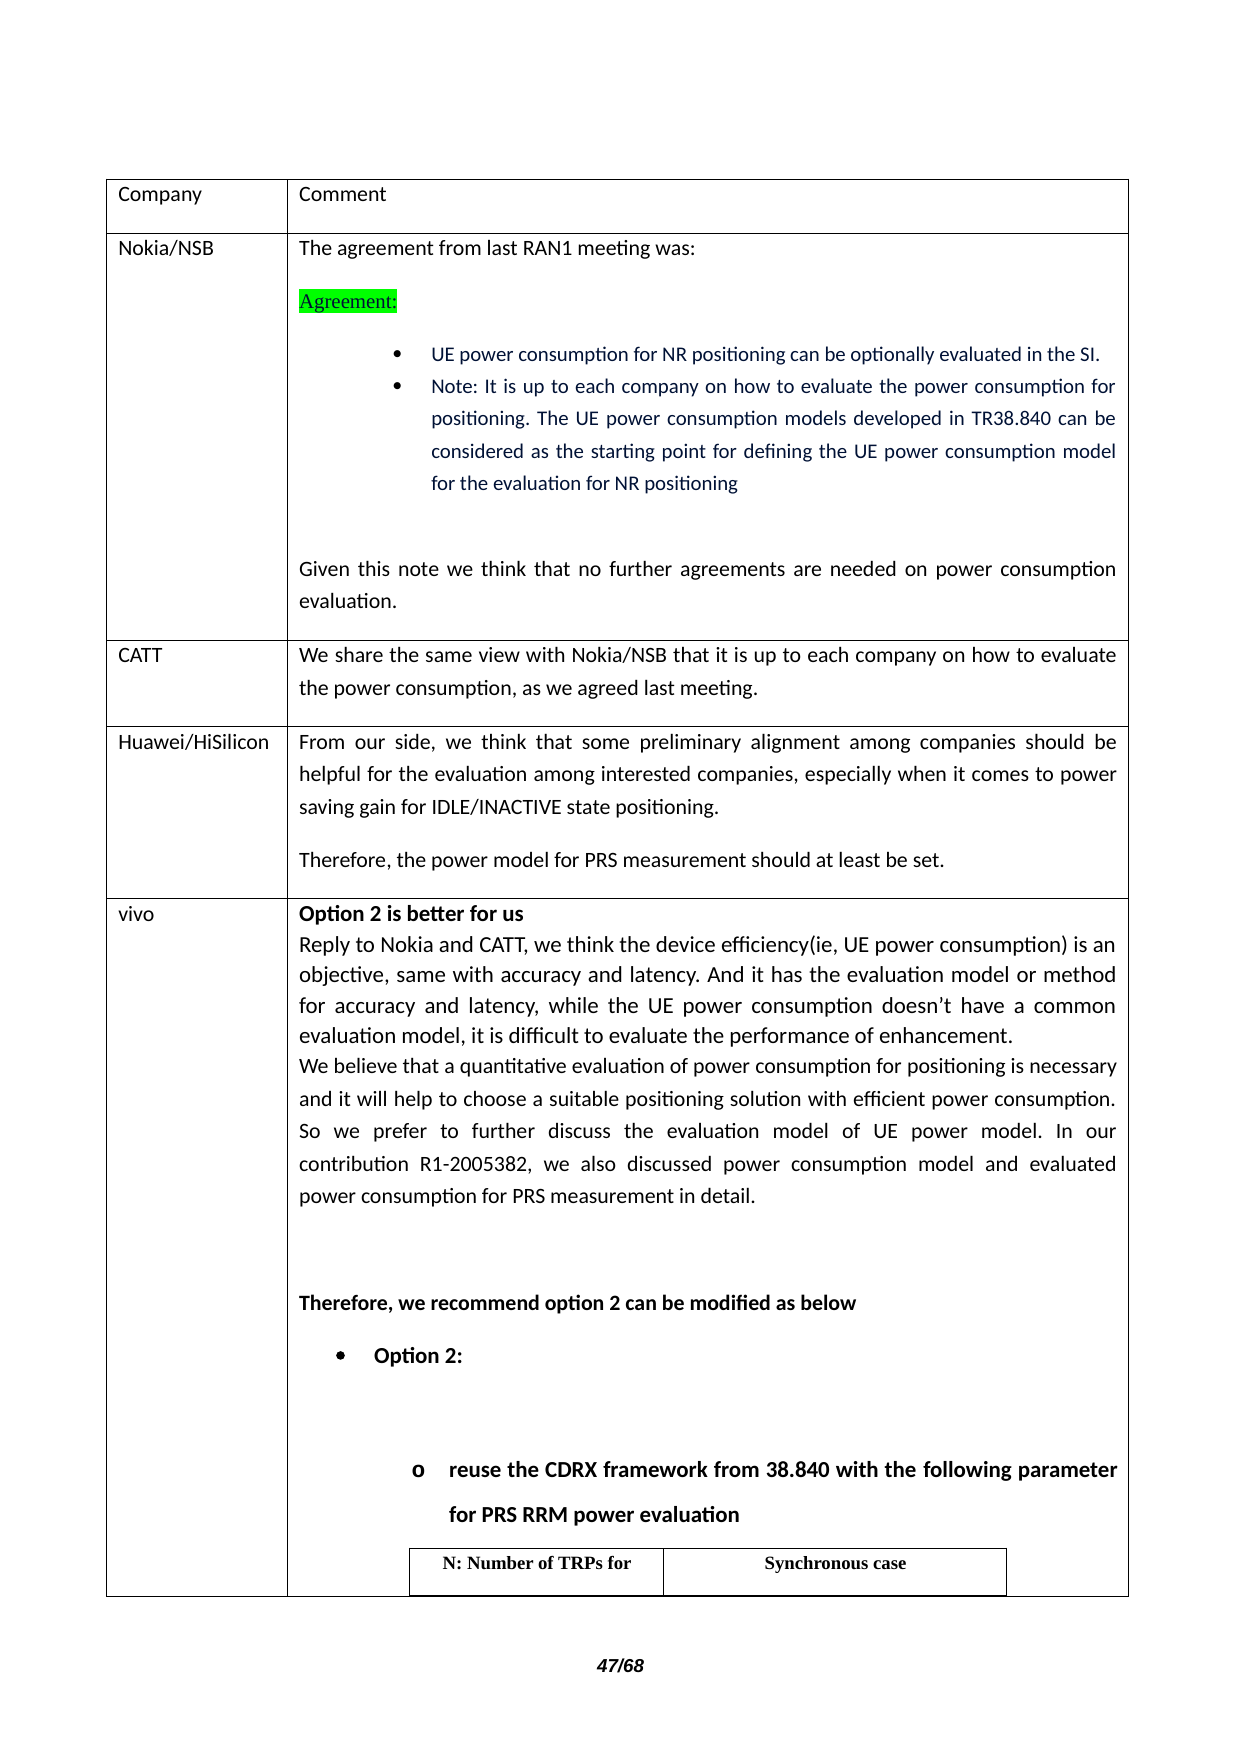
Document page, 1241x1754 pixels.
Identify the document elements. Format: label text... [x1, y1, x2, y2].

table_header Company [107, 180, 287, 232]
table_cell Huawei/HiSilicon [107, 727, 287, 898]
table_cell From our side, we think that some preliminary alignment among companies should be helpful for the evaluation among interested companies, especially when it comes to power saving gain for IDLE/INACTIVE state positioning. Therefore, the power model for PRS measurement should at least be set. [288, 727, 1128, 898]
table_cell CATT [107, 641, 287, 726]
table_cell Nokia/NSB [107, 234, 287, 639]
table_header Comment [288, 180, 1128, 232]
table_cell vivo [107, 899, 287, 1596]
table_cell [288, 899, 1128, 1596]
table_cell The agreement from last RAN1 meeting was: Agreement: UE power consumption for NR positioning can be optionally evaluated in the SI. Note: It is up to each company on how to evaluate the power consumption for positioning. The UE power consumption models developed in TR38.840 can be considered as the starting point for defining the UE power consumption model for the evaluation for NR positioning Given this note we think that no further agreements are needed on power consumption evaluation. [288, 234, 1128, 639]
table_cell We share the same view with Nokia/NSB that it is up to each company on how to evaluate the power consumption, as we agreed last meeting. [288, 641, 1128, 726]
